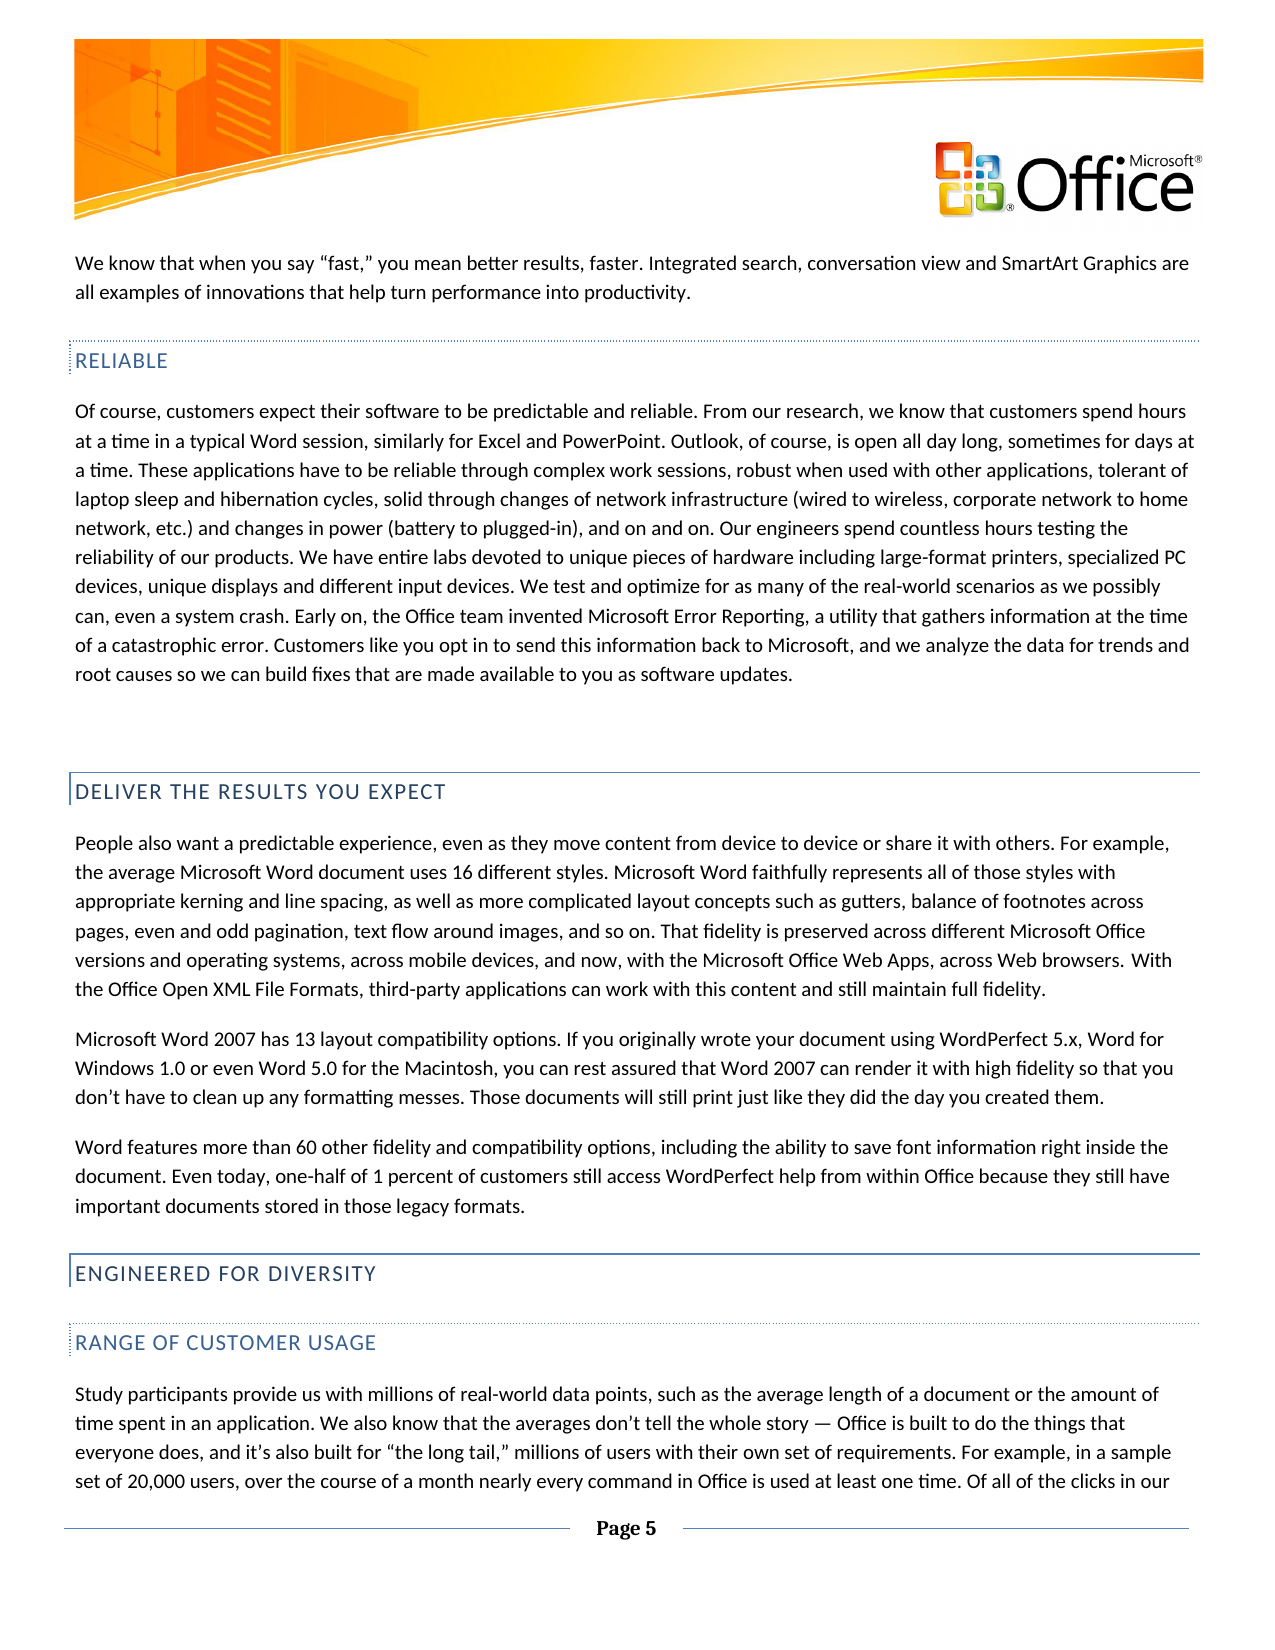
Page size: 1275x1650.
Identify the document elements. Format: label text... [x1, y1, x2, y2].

text Microsoft Word 2007 has 13 layout compatibility options. If you originally wrote your document using WordPerfect 5.x, Word for Windows 1.0 or even Word 5.0 for the Macintosh, you can rest assured that Word 2007 can render it with high fidelity so that you don’t have to clean up any formatting messes. Those documents will still print just like they did the day you created them. [75, 1026, 1200, 1110]
subtitle DELIVER the RESULTS YOU EXPECT [71, 773, 1200, 805]
subtitle Reliable [69, 340, 1200, 374]
text We know that when you say “fast,” you mean better results, faster. Integrated search, conversation view and SmartArt Graphics are all examples of innovations that help turn performance into productivity. [75, 250, 1200, 305]
picture [74, 39, 1204, 247]
subtitle ENGINEERED for DIVERSITY [71, 1255, 1200, 1287]
text People also want a predictable experience, even as they move content from device to device or share it with others. For example, the average Microsoft Word document uses 16 different styles. Microsoft Word faithfully represents all of those styles with appropriate kerning and line spacing, as well as more complicated layout concepts such as gutters, balance of footnotes across pages, even and odd pagination, text flow around images, and so on. That fidelity is preserved across different Microsoft Office versions and operating systems, across mobile devices, and now, with the Microsoft Office Web Apps, across Web browsers. With the Office Open XML File Formats, third-party applications can work with this content and still maintain full fidelity. [75, 830, 1200, 1002]
text Of course, customers expect their software to be predictable and reliable. From our research, we know that customers spend hours at a time in a typical Word session, similarly for Excel and PowerPoint. Outlook, of course, is open all day long, sometimes for days at a time. These applications have to be reliable through complex work sessions, robust when used with other applications, tolerant of laptop sleep and hibernation cycles, solid through changes of network infrastructure (wired to wireless, corporate network to home network, etc.) and changes in power (battery to plugged-in), and on and on. Our engineers spend countless hours testing the reliability of our products. We have entire labs devoted to unique pieces of hardware including large-format printers, specialized PC devices, unique displays and different input devices. We test and optimize for as many of the real-world scenarios as we possibly can, even a system crash. Early on, the Office team invented Microsoft Error Reporting, a utility that gathers information at the time of a catastrophic error. Customers like you opt in to send this information back to Microsoft, and we analyze the data for trends and root causes so we can build fixes that are made available to you as software updates. [75, 399, 1200, 687]
text Word features more than 60 other fidelity and compatibility options, including the ability to save font information right inside the document. Even today, one-half of 1 percent of customers still access WordPerfect help from within Office because they still have important documents stored in those legacy formats. [75, 1134, 1200, 1218]
subtitle Range of customer usage [69, 1322, 1200, 1356]
